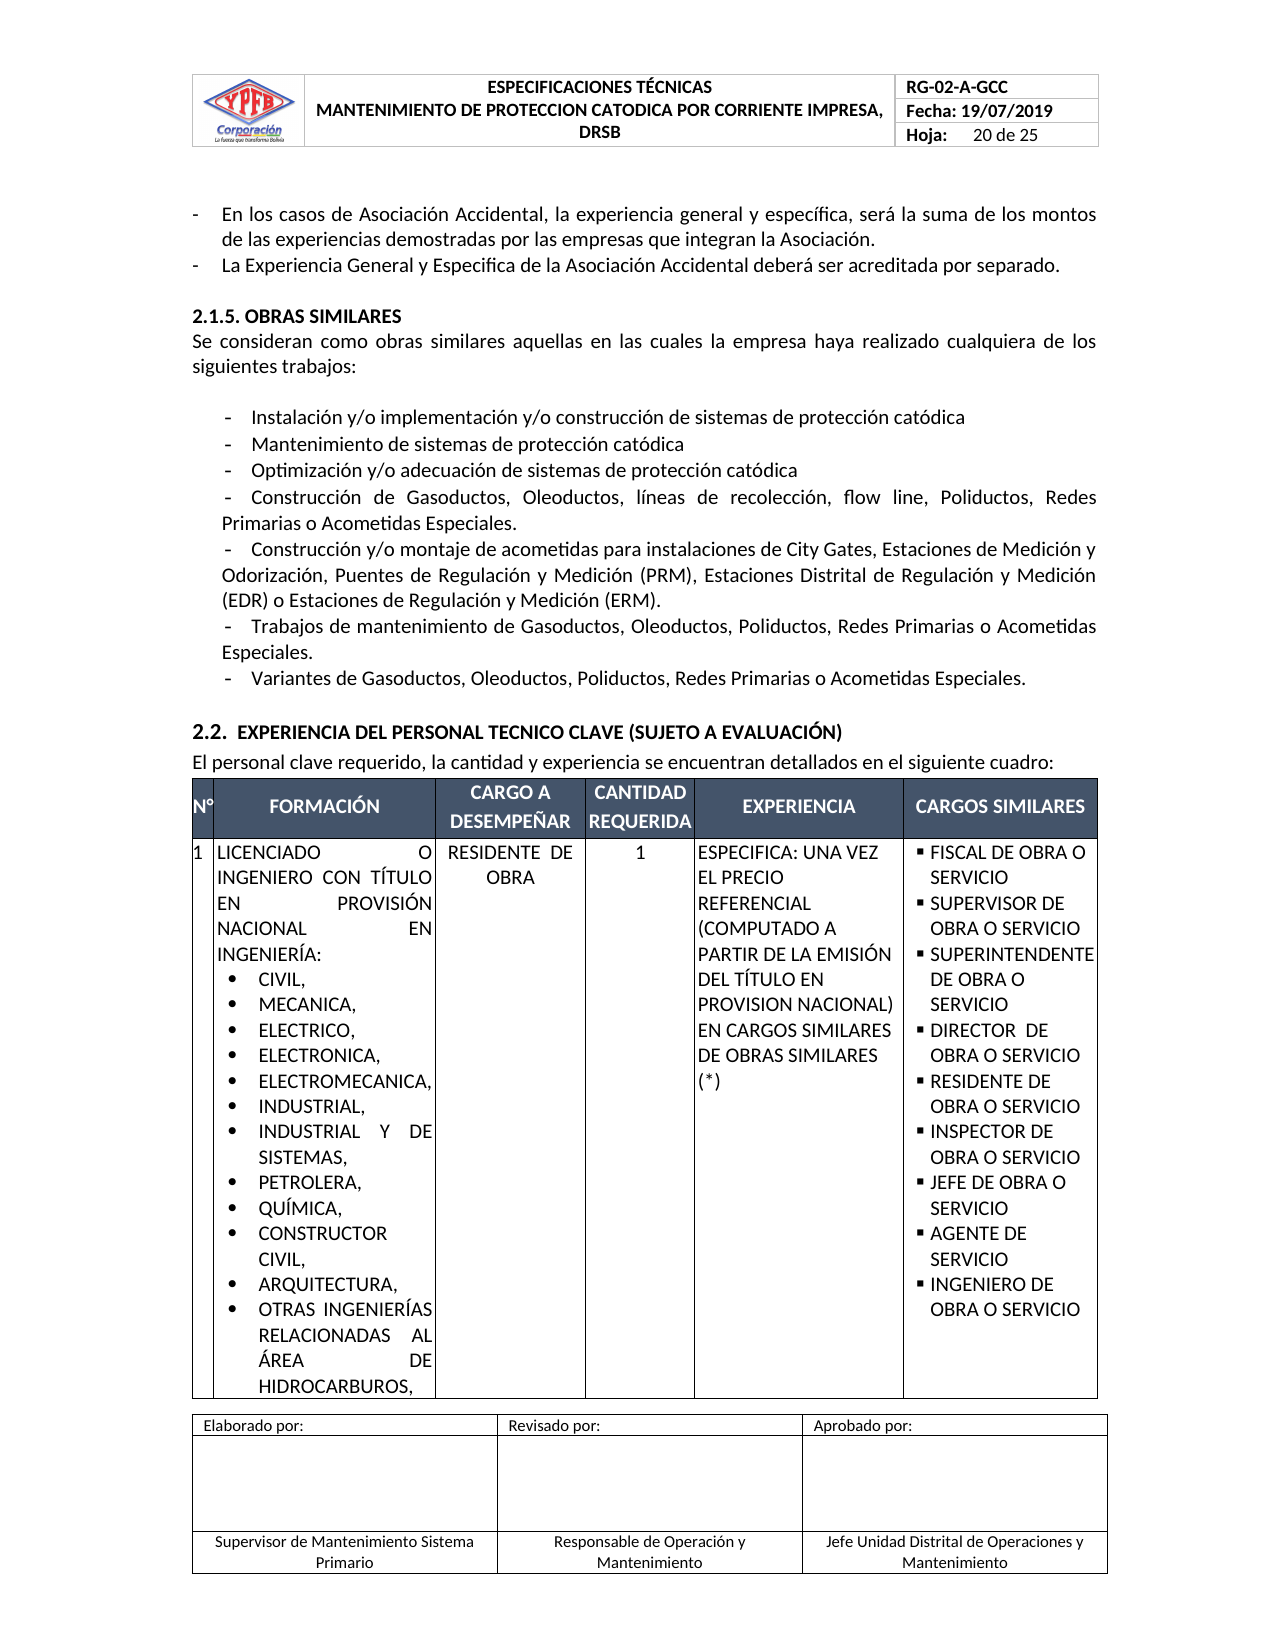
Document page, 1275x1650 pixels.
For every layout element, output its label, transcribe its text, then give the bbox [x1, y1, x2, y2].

list Mantenimiento de sistemas de protección catódica [222, 431, 1098, 457]
list EXPERIENCIA DEL PERSONAL TECNICO CLAVE (SUJETO A EVALUACIÓN) [192, 717, 1098, 745]
table_cell 1 [586, 839, 694, 1398]
list Construcción de Gasoductos, Oleoductos, líneas de recolección, flow line, Poliductos, Redes Primarias o Acometidas Especiales. [222, 484, 1098, 536]
table_header CARGO A DESEMPEÑAR [436, 779, 585, 838]
table_header CARGOS SIMILARES [904, 779, 1097, 838]
table_cell RESIDENTE DE OBRA [436, 839, 585, 1398]
table_header FORMACIÓN [214, 779, 435, 838]
list Trabajos de mantenimiento de Gasoductos, Oleoductos, Poliductos, Redes Primarias o Acometidas Especiales. [222, 613, 1098, 665]
list La Experiencia General y Especifica de la Asociación Accidental deberá ser acreditada por separado. [192, 252, 1098, 277]
list Variantes de Gasoductos, Oleoductos, Poliductos, Redes Primarias o Acometidas Especiales. [222, 665, 1098, 691]
picture [198, 76, 299, 144]
list Optimización y/o adecuación de sistemas de protección catódica [222, 457, 1098, 484]
list Construcción y/o montaje de acometidas para instalaciones de City Gates, Estaciones de Medición y Odorización, Puentes de Regulación y Medición (PRM), Estaciones Distrital de Regulación y Medición (EDR) o Estaciones de Regulación y Medición (ERM). [222, 536, 1098, 613]
list OBRAS SIMILARES [192, 303, 1098, 328]
table_header EXPERIENCIA [695, 779, 903, 838]
table_header N° [193, 779, 213, 838]
text Se consideran como obras similares aquellas en las cuales la empresa haya realizado cualquiera de los siguientes trabajos: [192, 328, 1098, 379]
text El personal clave requerido, la cantidad y experiencia se encuentran detallados en el siguiente cuadro: [192, 749, 1098, 774]
table_cell 1 [193, 839, 213, 1398]
list En los casos de Asociación Accidental, la experiencia general y específica, será la suma de los montos de las experiencias demostradas por las empresas que integran la Asociación. [192, 201, 1098, 252]
table_header CANTIDAD REQUERIDA [586, 779, 694, 838]
list Instalación y/o implementación y/o construcción de sistemas de protección catódica [222, 404, 1098, 431]
